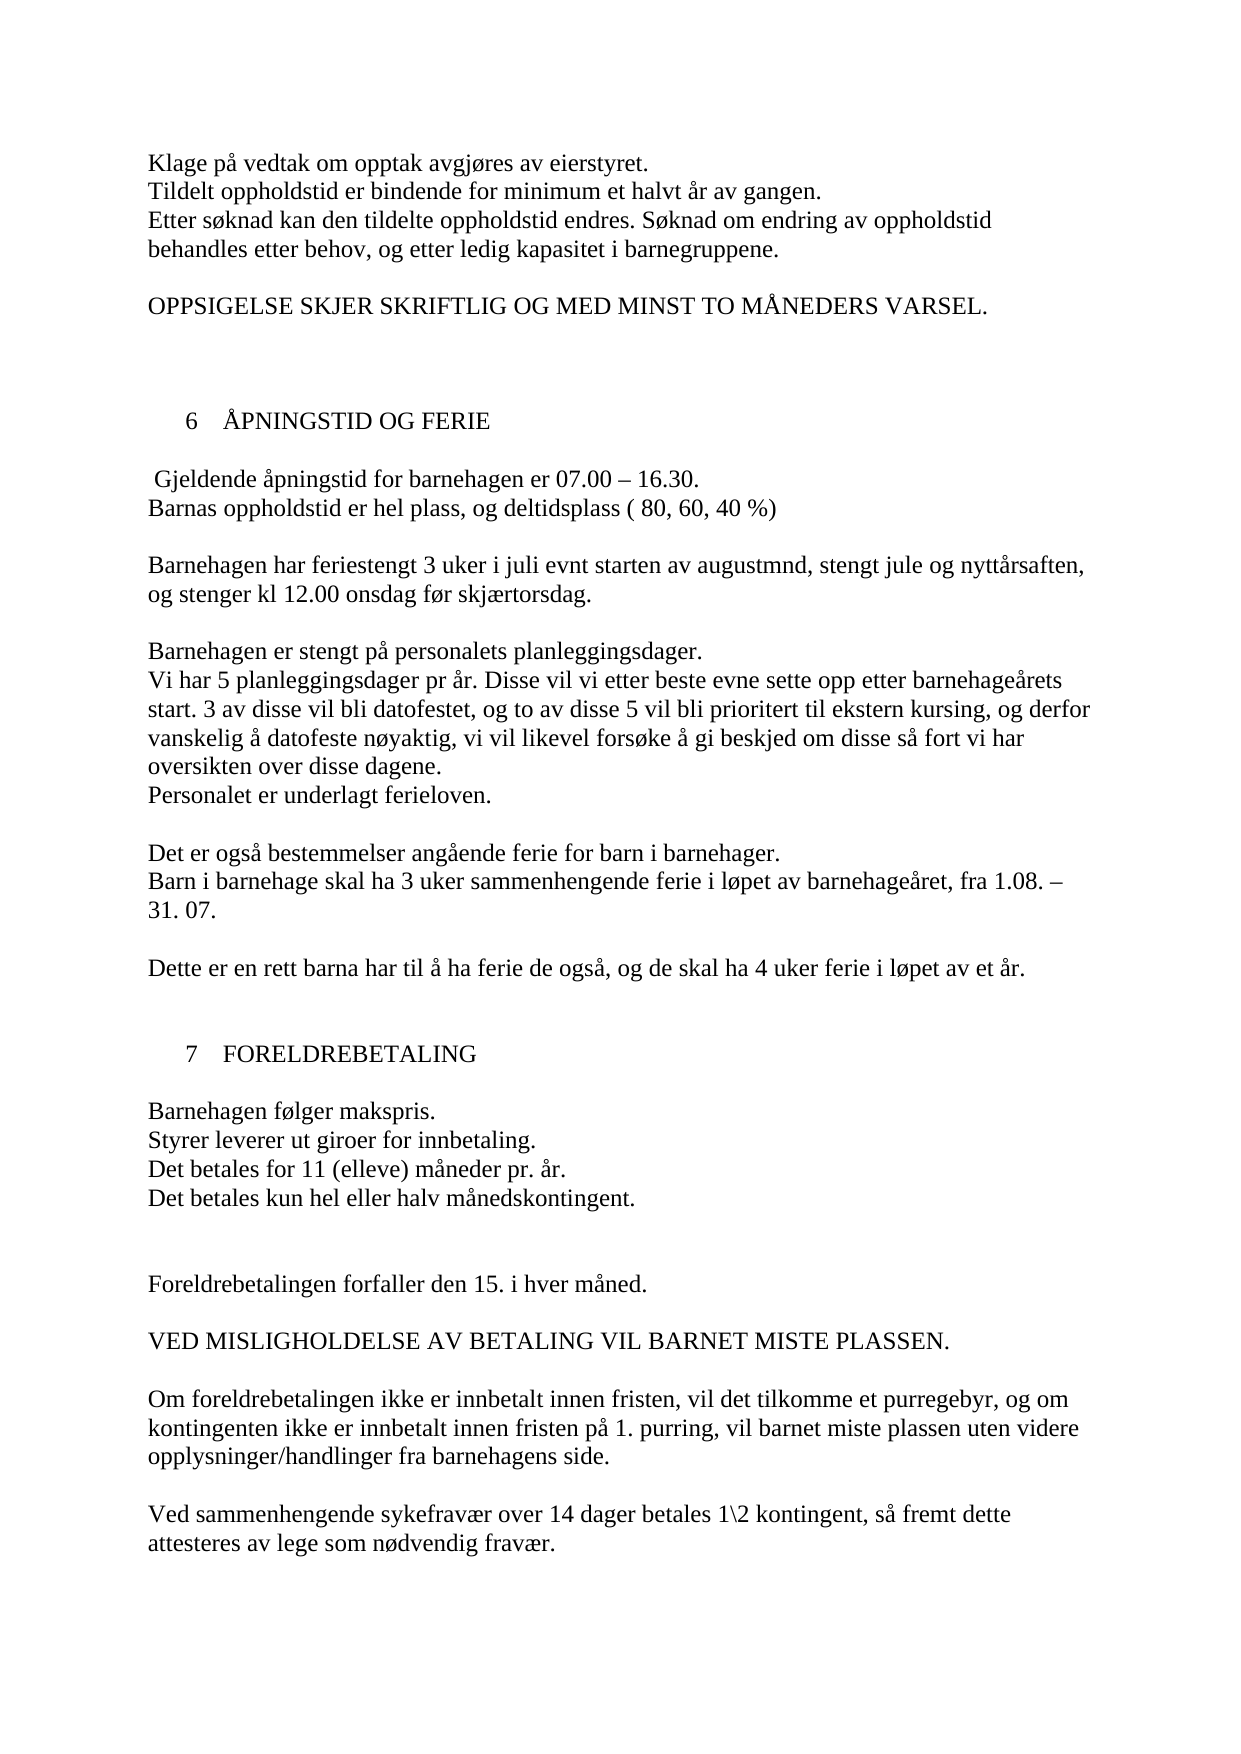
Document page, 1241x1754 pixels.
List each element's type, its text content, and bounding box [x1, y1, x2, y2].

text Barnas oppholdstid er hel plass, og deltidsplass ( 80, 60, 40 %) [148, 493, 1093, 521]
text Ved sammenhengende sykefravær over 14 dager betales 1\2 kontingent, så fremt dette attesteres av lege som nødvendig fravær. [148, 1499, 1093, 1556]
list ÅPNINGSTID OG FERIE [185, 406, 1093, 435]
text Barn i barnehage skal ha 3 uker sammenhengende ferie i løpet av barnehageåret, fra 1.08. – 31. 07. [148, 866, 1093, 924]
text OPPSIGELSE SKJER SKRIFTLIG OG MED MINST TO MÅNEDERS VARSEL. [148, 291, 1093, 320]
text Det er også bestemmelser angående ferie for barn i barnehager. [148, 838, 1093, 866]
text Gjeldende åpningstid for barnehagen er 07.00 – 16.30. [148, 464, 1093, 493]
text Etter søknad kan den tildelte oppholdstid endres. Søknad om endring av oppholdstid behandles etter behov, og etter ledig kapasitet i barnegruppene. [148, 205, 1093, 263]
text Det betales kun hel eller halv månedskontingent. [148, 1183, 1093, 1211]
text Dette er en rett barna har til å ha ferie de også, og de skal ha 4 uker ferie i løpet av et år. [148, 953, 1093, 981]
text Barnehagen er stengt på personalets planleggingsdager. [148, 636, 1093, 665]
text Vi har 5 planleggingsdager pr år. Disse vil vi etter beste evne sette opp etter barnehageårets start. 3 av disse vil bli datofestet, og to av disse 5 vil bli prioritert til ekstern kursing, og derfor vanskelig å datofeste nøyaktig, vi vil likevel forsøke å gi beskjed om disse så fort vi har oversikten over disse dagene. [148, 665, 1093, 780]
text Klage på vedtak om opptak avgjøres av eierstyret. [148, 148, 1093, 176]
text Barnehagen har feriestengt 3 uker i juli evnt starten av augustmnd, stengt jule og nyttårsaften, og stenger kl 12.00 onsdag før skjærtorsdag. [148, 550, 1093, 608]
text Tildelt oppholdstid er bindende for minimum et halvt år av gangen. [148, 176, 1093, 205]
list FORELDREBETALING [185, 1039, 1093, 1068]
text Det betales for 11 (elleve) måneder pr. år. [148, 1154, 1093, 1183]
text Barnehagen følger makspris. [148, 1096, 1093, 1125]
text Personalet er underlagt ferieloven. [148, 780, 1093, 809]
text Foreldrebetalingen forfaller den 15. i hver måned. [148, 1269, 1093, 1298]
text Om foreldrebetalingen ikke er innbetalt innen fristen, vil det tilkomme et purregebyr, og om kontingenten ikke er innbetalt innen fristen på 1. purring, vil barnet miste plassen uten videre opplysninger/handlinger fra barnehagens side. [148, 1384, 1093, 1470]
text VED MISLIGHOLDELSE AV BETALING VIL BARNET MISTE PLASSEN. [148, 1326, 1093, 1355]
text Styrer leverer ut giroer for innbetaling. [148, 1125, 1093, 1154]
